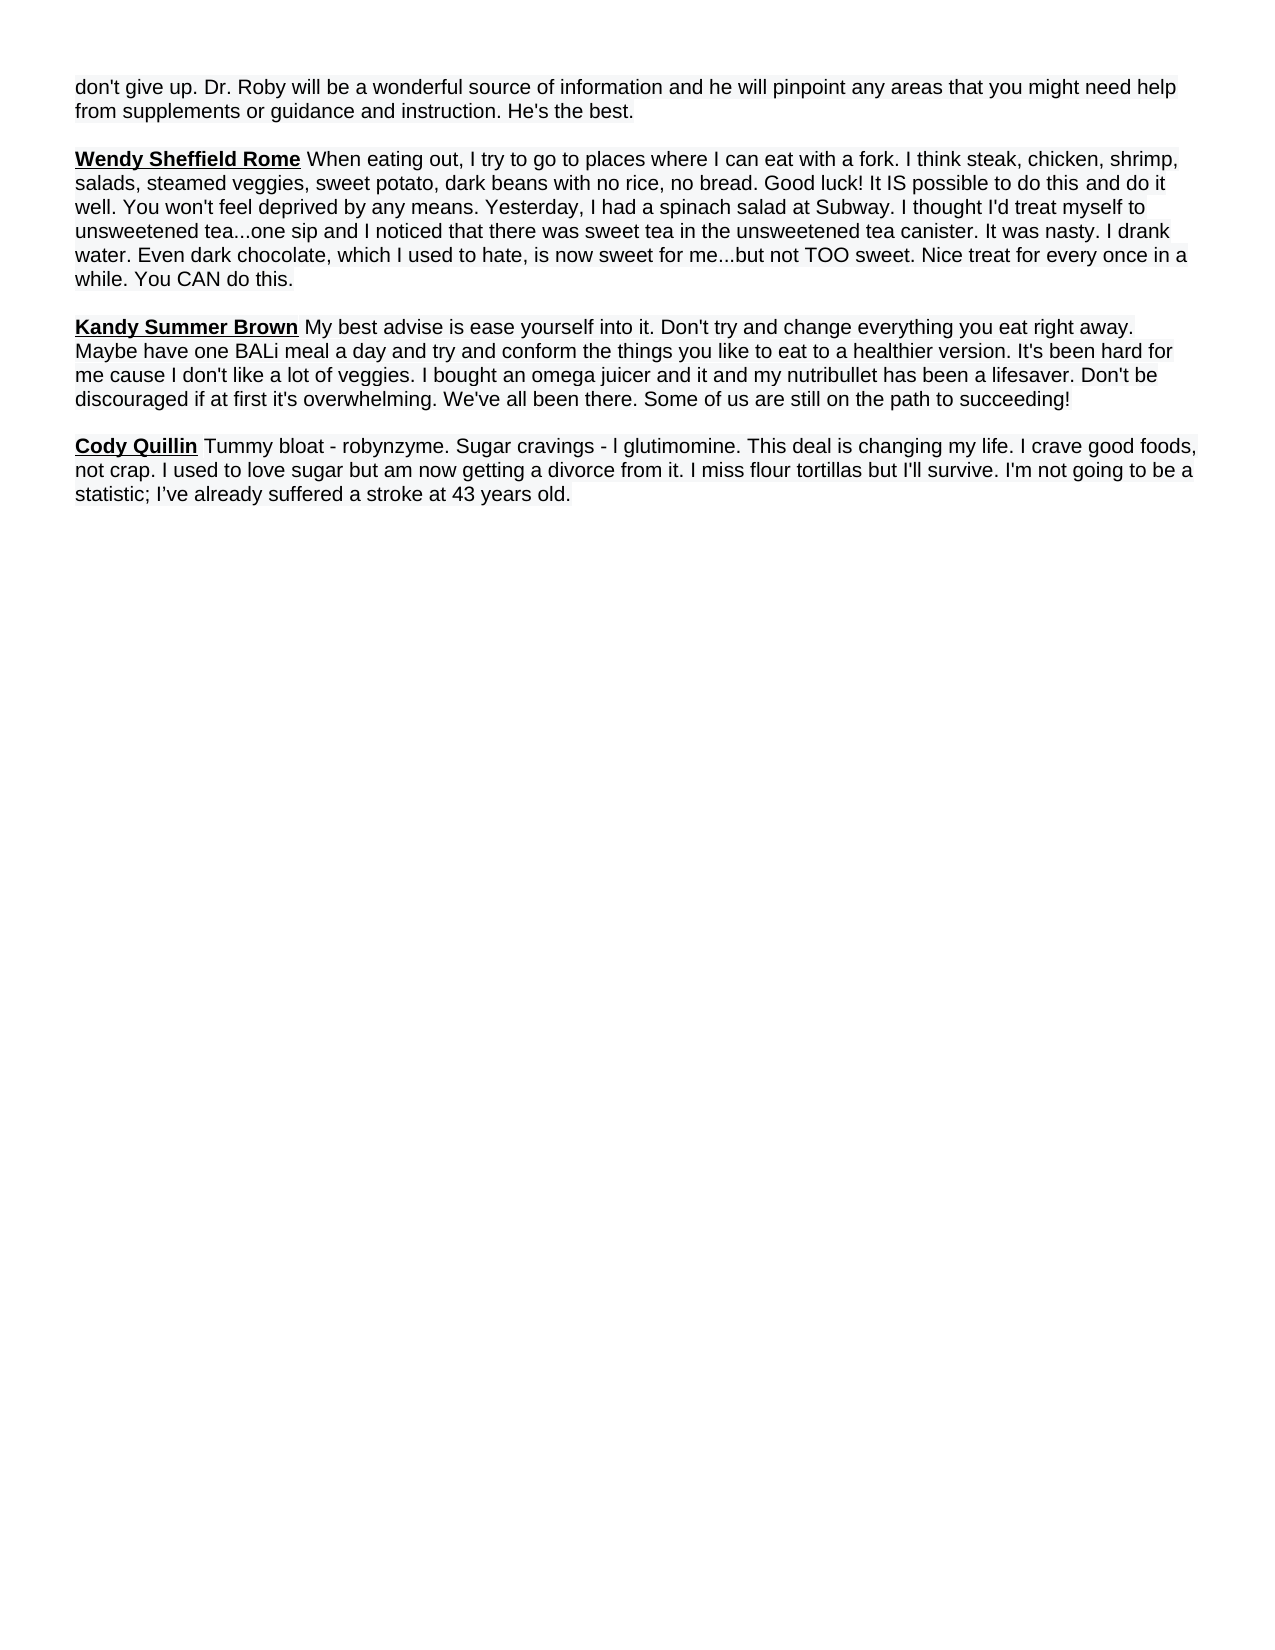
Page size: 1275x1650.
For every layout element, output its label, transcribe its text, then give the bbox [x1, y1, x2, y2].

text Kandy Summer Brown My best advise is ease yourself into it. Don't try and change everything you eat right away. Maybe have one BALi meal a day and try and conform the things you like to eat to a healthier version. It's been hard for me cause I don't like a lot of veggies. I bought an omega juicer and it and my nutribullet has been a lifesaver. Don't be discouraged if at first it's overwhelming. We've all been there. Some of us are still on the path to succeeding! [75, 314, 1200, 410]
text Wendy Sheffield Rome When eating out, I try to go to places where I can eat with a fork. I think steak, chicken, shrimp, salads, steamed veggies, sweet potato, dark beans with no rice, no bread. Good luck! It IS possible to do this and do it well. You won't feel deprived by any means. Yesterday, I had a spinach salad at Subway. I thought I'd treat myself to unsweetened tea...one sip and I noticed that there was sweet tea in the unsweetened tea canister. It was nasty. I drank water. Even dark chocolate, which I used to hate, is now sweet for me...but not TOO sweet. Nice treat for every once in a while. You CAN do this. [294, 147, 1200, 291]
text Cody Quillin Tummy bloat - robynzyme. Sugar cravings - l glutimomine. This deal is changing my life. I crave good foods, not crap. I used to love sugar but am now getting a divorce from it. I miss flour tortillas but I'll survive. I'm not going to be a statistic; I’ve already suffered a stroke at 43 years old. [572, 434, 1200, 506]
